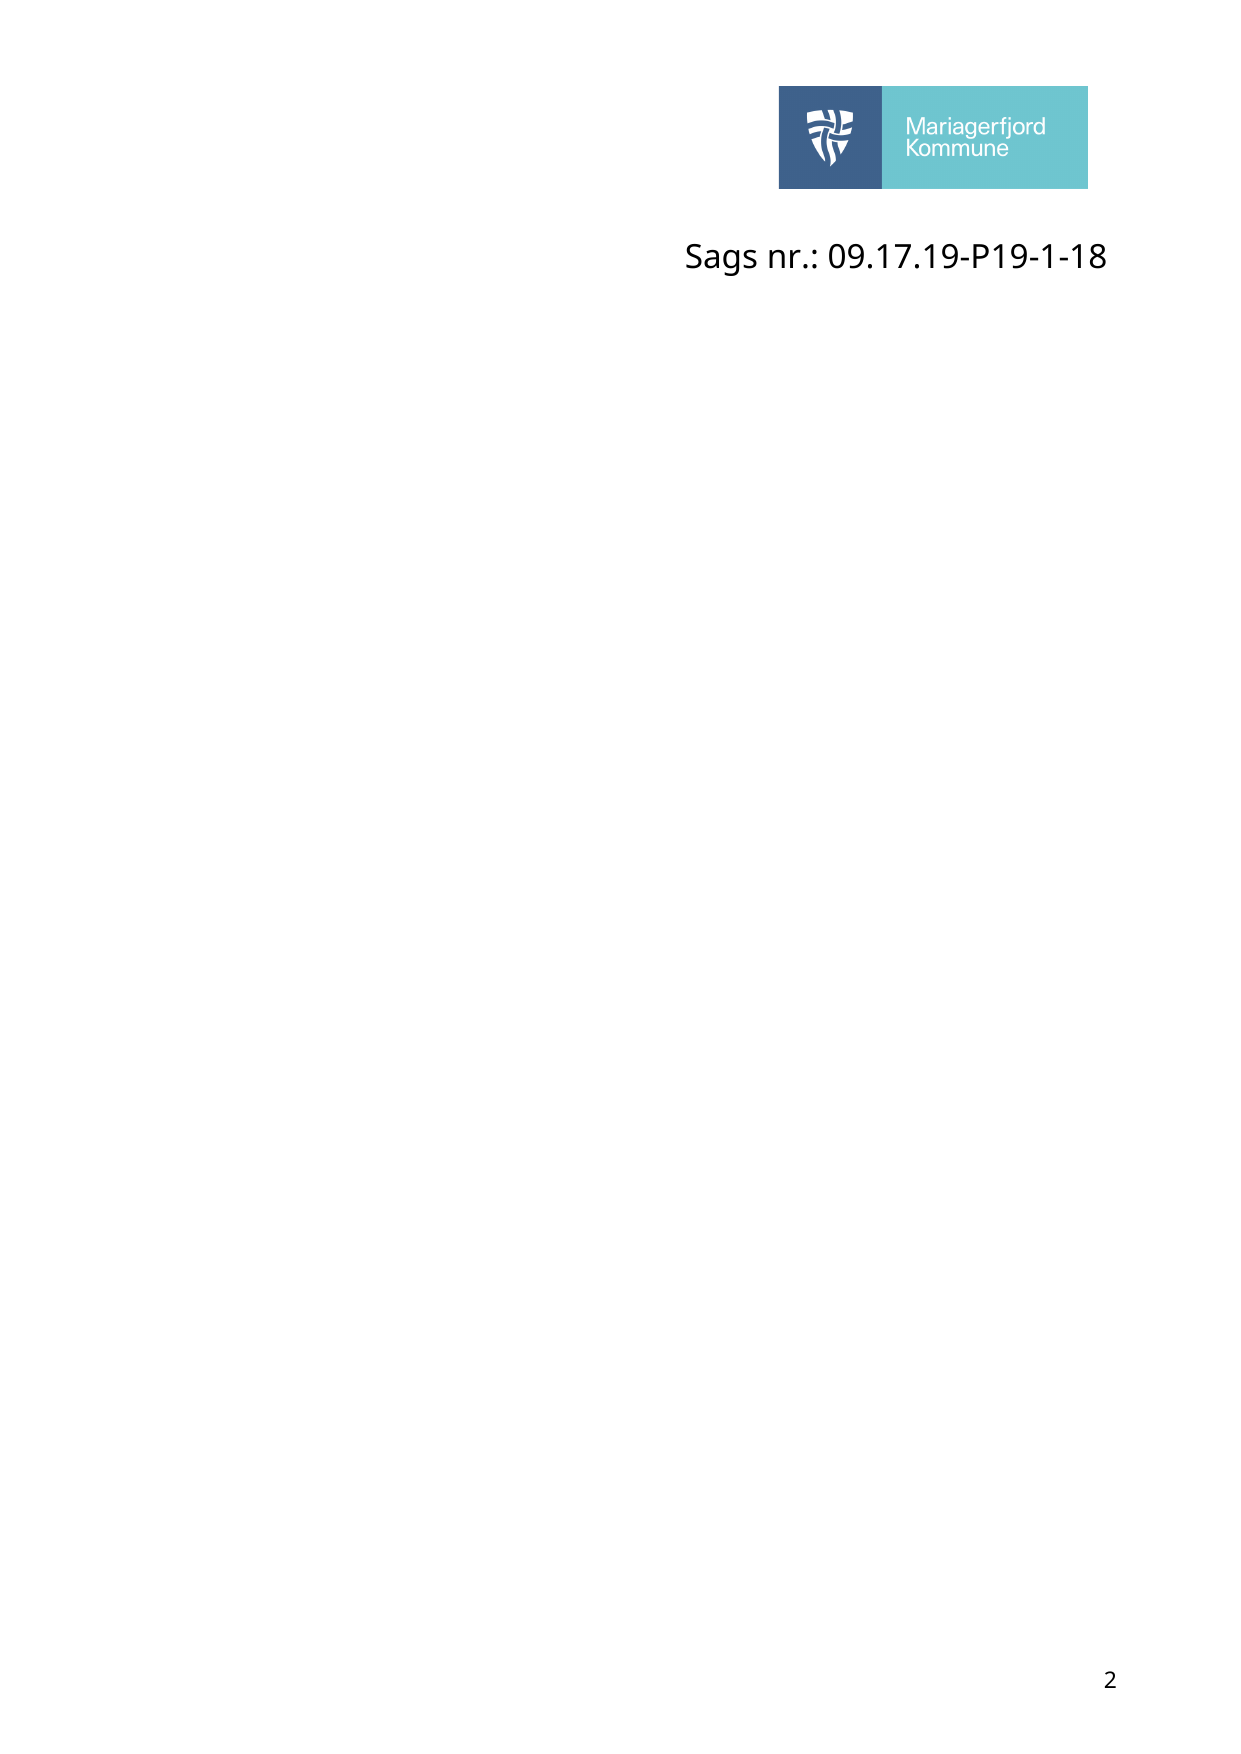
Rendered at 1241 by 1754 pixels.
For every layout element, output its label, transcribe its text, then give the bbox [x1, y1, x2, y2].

text Sags nr.: 09.17.19-P19-1-18 [148, 232, 1107, 278]
picture [778, 86, 1088, 189]
